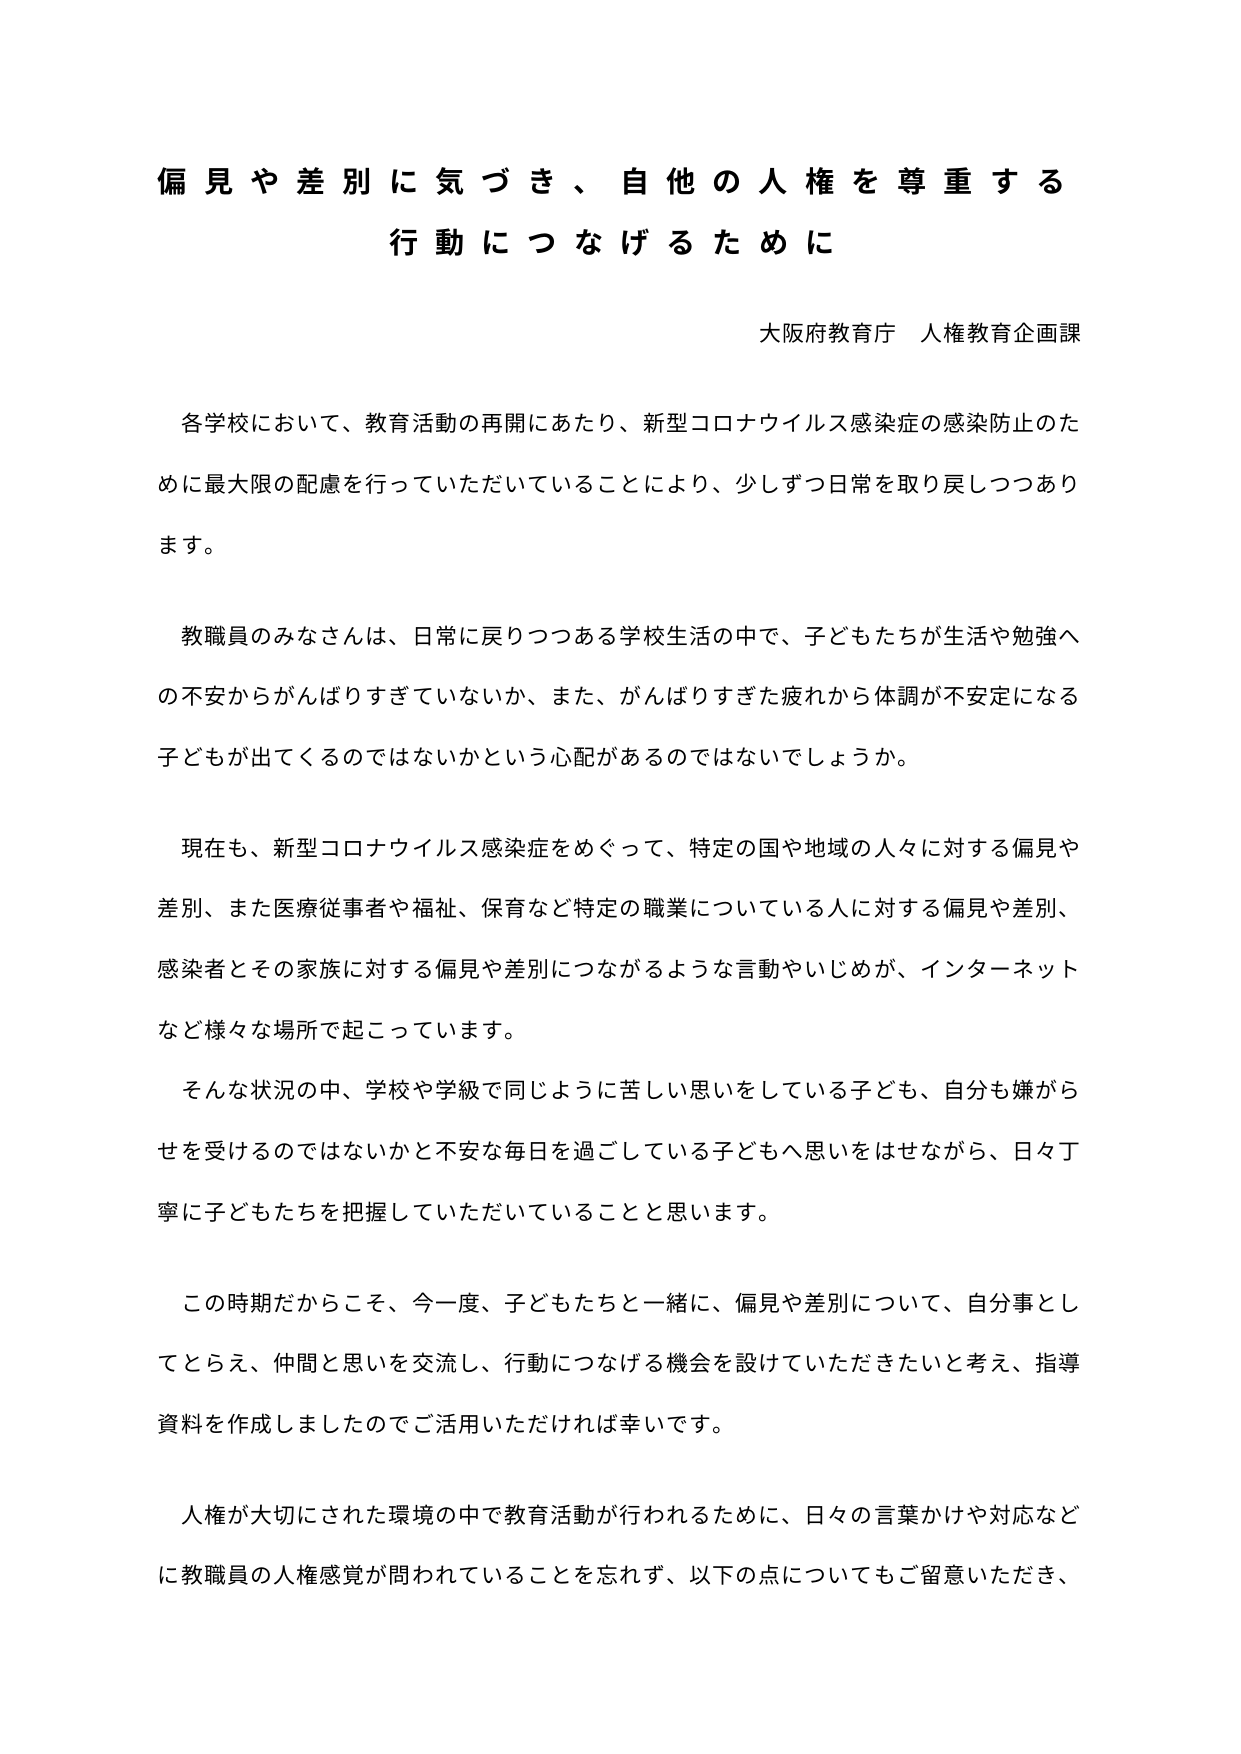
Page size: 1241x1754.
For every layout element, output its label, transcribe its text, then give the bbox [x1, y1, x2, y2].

text 各学校において、教育活動の再開にあたり、新型コロナウイルス感染症の感染防止のために最大限の配慮を行っていただいていることにより、少しずつ日常を取り戻しつつあります。 [158, 392, 1083, 574]
text 現在も、新型コロナウイルス感染症をめぐって、特定の国や地域の人々に対する偏見や差別、また医療従事者や福祉、保育など特定の職業についている人に対する偏見や差別、感染者とその家族に対する偏見や差別につながるような言動やいじめが、インターネットなど様々な場所で起こっています。 [158, 816, 1083, 1059]
text この時期だからこそ、今一度、子どもたちと一緒に、偏見や差別について、自分事としてとらえ、仲間と思いを交流し、行動につなげる機会を設けていただきたいと考え、指導資料を作成しましたのでご活用いただければ幸いです。 [158, 1271, 1083, 1453]
text 偏見や差別に気づき、自他の人権を尊重する行動につなげるために [158, 149, 1083, 271]
text そんな状況の中、学校や学級で同じように苦しい思いをしている子ども、自分も嫌がらせを受けるのではないかと不安な毎日を過ごしている子どもへ思いをはせながら、日々丁寧に子どもたちを把握していただいていることと思います。 [158, 1059, 1083, 1241]
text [158, 1483, 1083, 1604]
text 大阪府教育庁 人権教育企画課 [158, 301, 1083, 362]
text 教職員のみなさんは、日常に戻りつつある学校生活の中で、子どもたちが生活や勉強への不安からがんばりすぎていないか、また、がんばりすぎた疲れから体調が不安定になる子どもが出てくるのではないかという心配があるのではないでしょうか。 [158, 604, 1083, 786]
